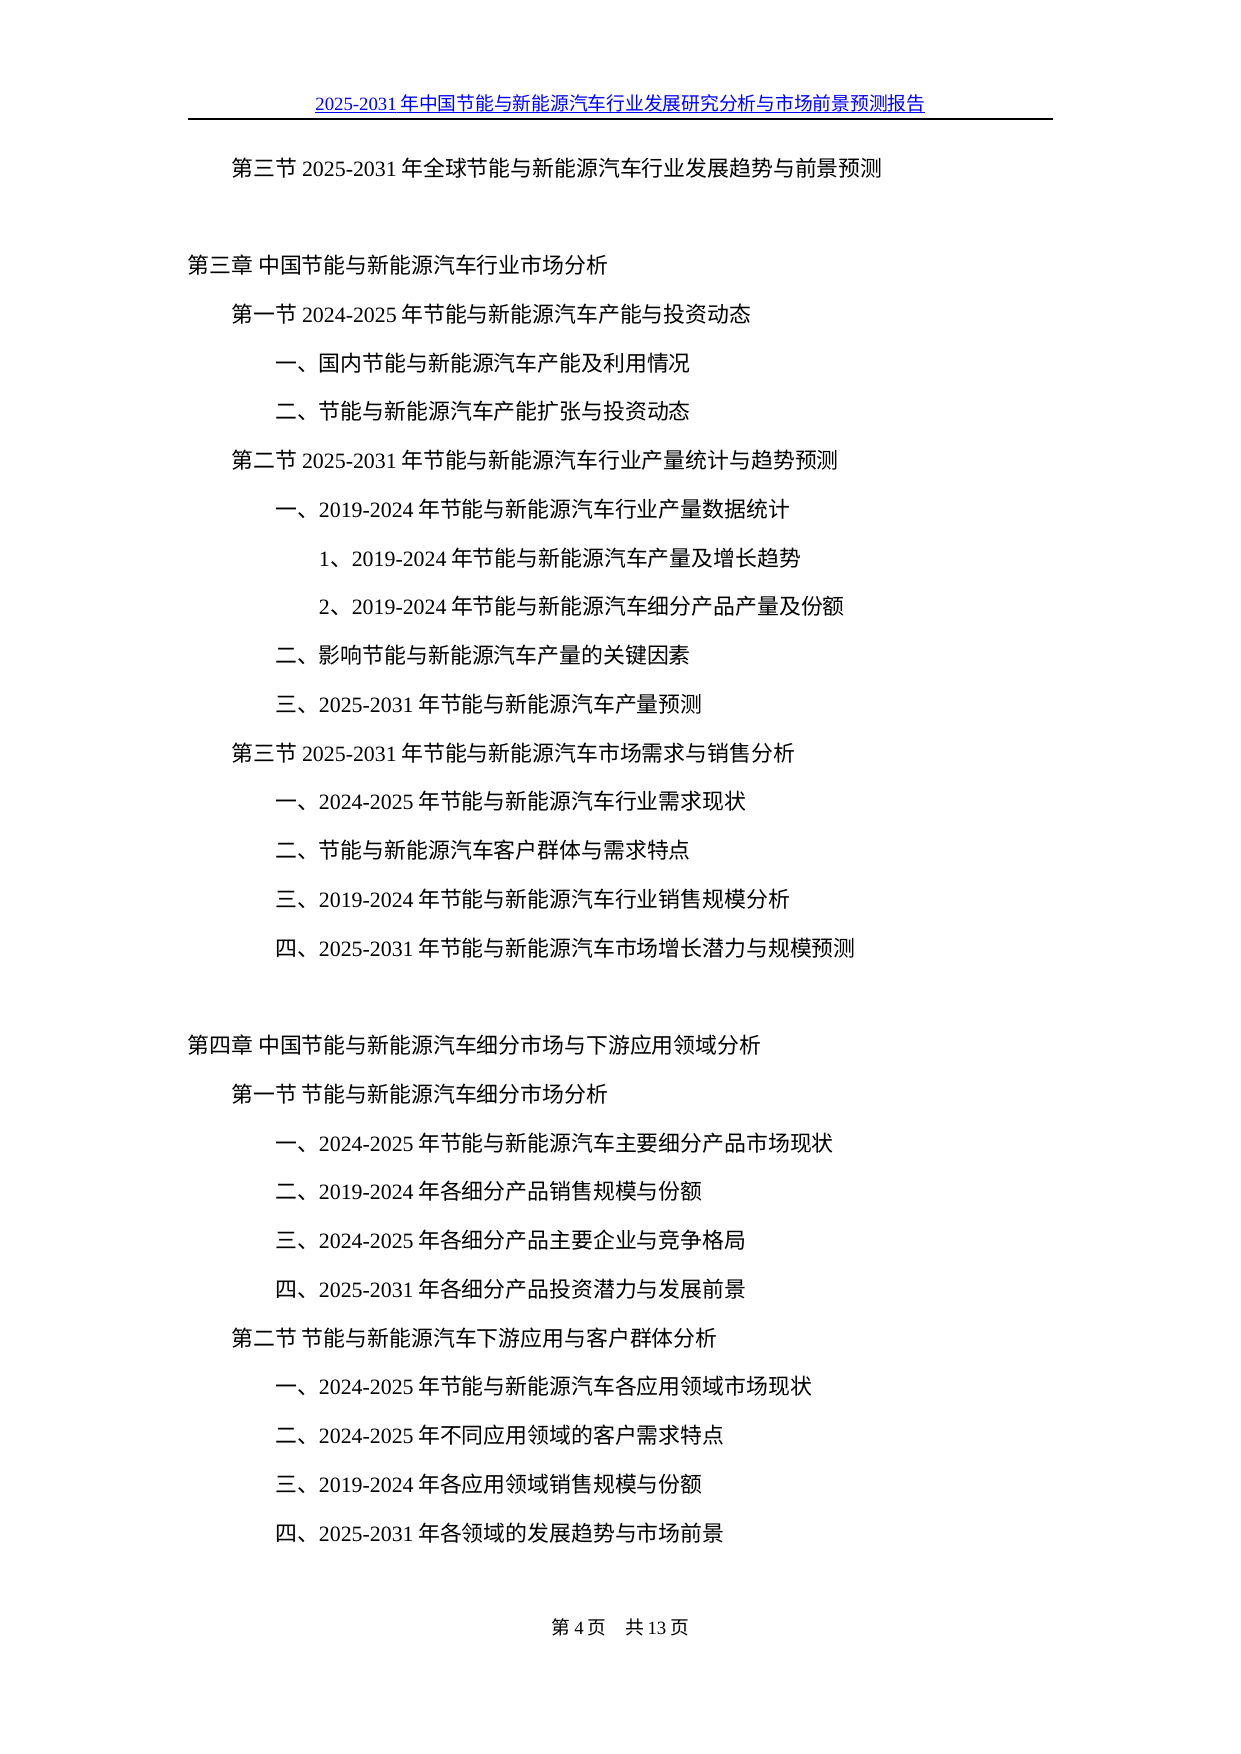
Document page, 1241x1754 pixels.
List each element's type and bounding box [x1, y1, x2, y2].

text [187, 150, 1053, 1548]
